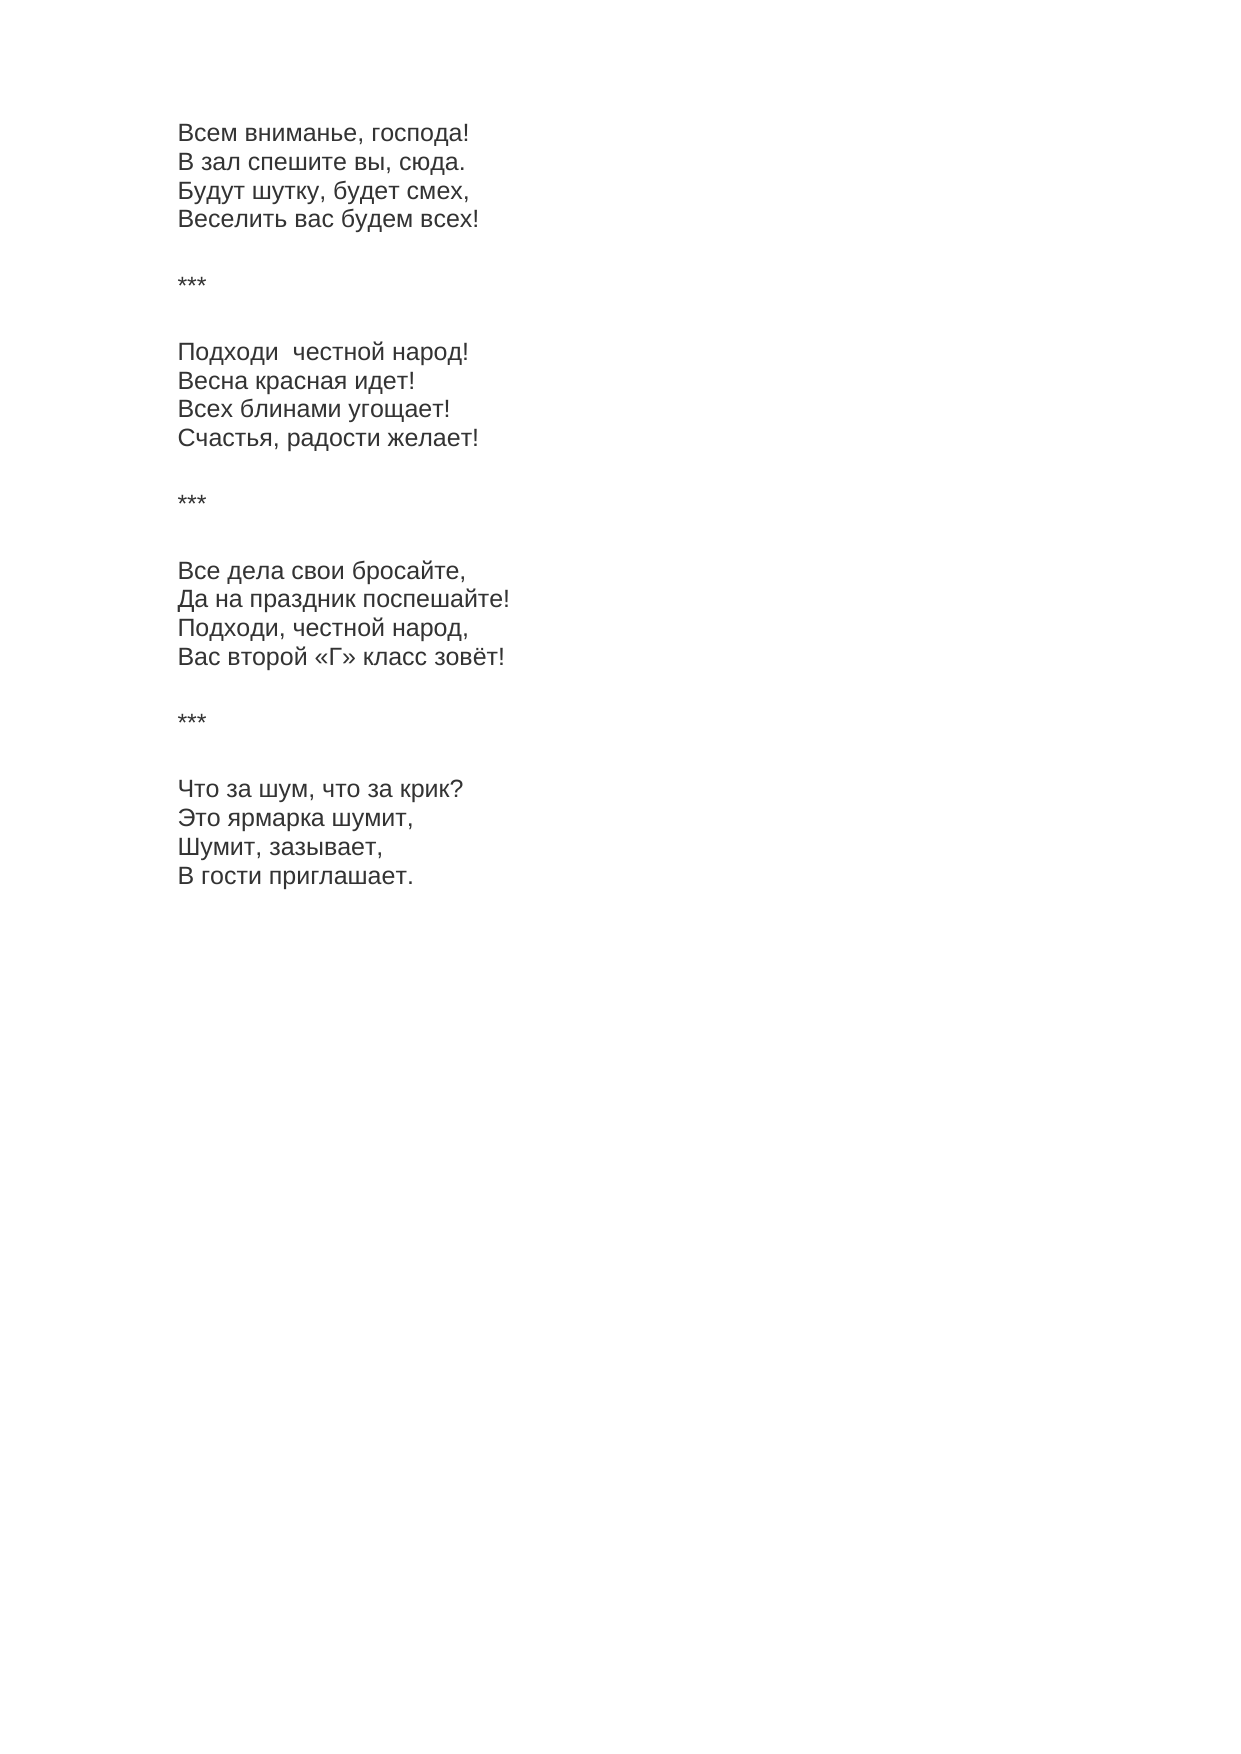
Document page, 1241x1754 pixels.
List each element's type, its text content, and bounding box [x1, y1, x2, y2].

text Всем вниманье, господа! В зал спешите вы, сюда. Будут шутку, будет смех, Веселить вас будем всех! [177, 118, 1152, 233]
text Что за шум, что за крик? Это ярмарка шумит, Шумит, зазывает, В гости приглашает. [177, 774, 1152, 889]
text Подходи честной народ! Весна красная идет! Всех блинами угощает! Счастья, радости желает! [177, 337, 1152, 452]
text *** [177, 271, 1152, 299]
text Все дела свои бросайте, Да на праздник поспешайте! Подходи, честной народ, Вас второй «Г» класс зовёт! [177, 556, 1152, 671]
text *** [177, 489, 1152, 518]
text *** [177, 708, 1152, 737]
